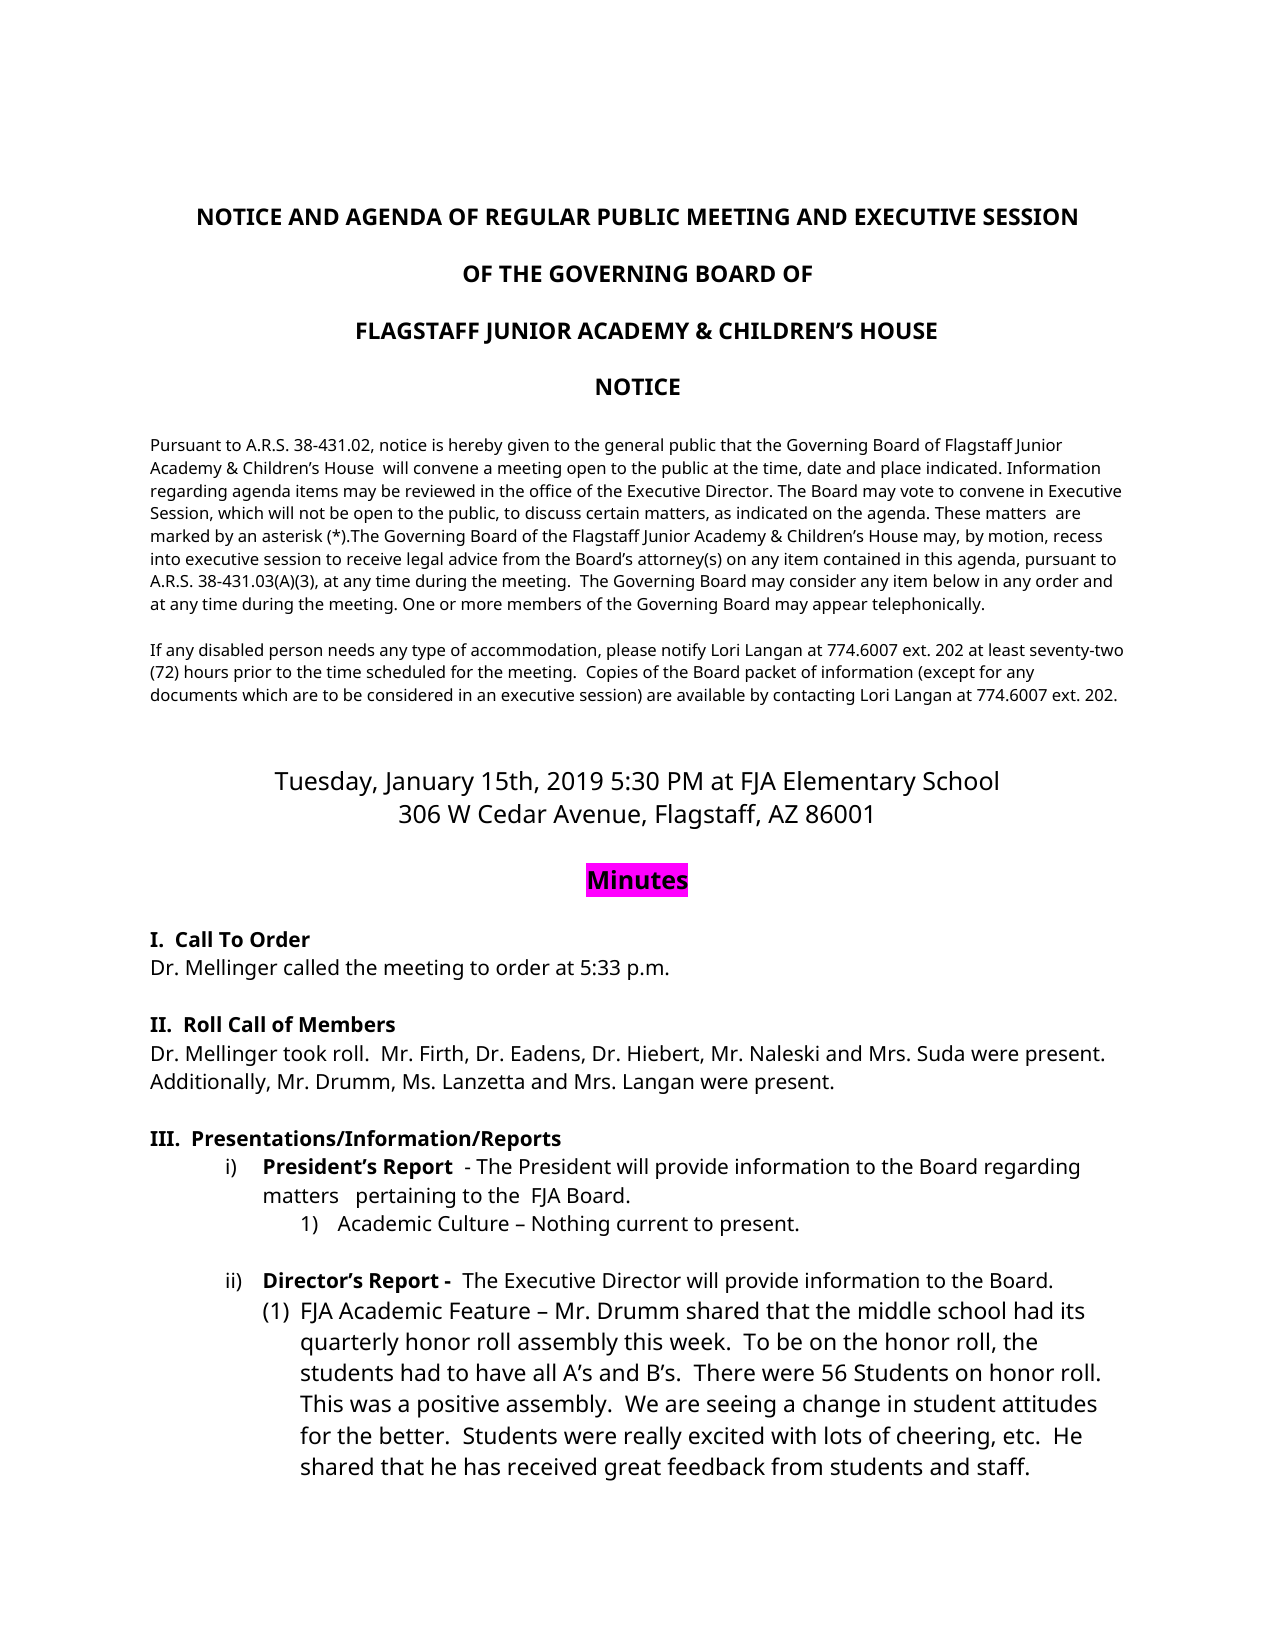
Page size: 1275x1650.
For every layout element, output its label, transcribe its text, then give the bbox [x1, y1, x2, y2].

list Academic Culture – Nothing current to present. [300, 1209, 1125, 1238]
text II. Roll Call of Members [150, 1010, 1125, 1039]
text NOTICE [150, 371, 1125, 403]
text If any disabled person needs any type of accommodation, please notify Lori Langan at 774.6007 ext. 202 at least seventy-two (72) hours prior to the time scheduled for the meeting. Copies of the Board packet of information (except for any documents which are to be considered in an executive session) are available by contacting Lori Langan at 774.6007 ext. 202. [150, 638, 1125, 706]
text I. Call To Order [150, 925, 1125, 953]
text FLAGSTAFF JUNIOR ACADEMY & CHILDREN’S HOUSE [150, 314, 1125, 346]
text Tuesday, January 15th, 2019 5:30 PM at FJA Elementary School [150, 763, 1125, 797]
list President’s Report - The President will provide information to the Board regarding matters pertaining to the FJA Board. [225, 1152, 1125, 1209]
text OF THE GOVERNING BOARD OF [150, 258, 1125, 289]
text NOTICE AND AGENDA OF REGULAR PUBLIC MEETING AND EXECUTIVE SESSION [150, 201, 1125, 232]
text 306 W Cedar Avenue, Flagstaff, AZ 86001 [150, 797, 1125, 831]
text Minutes [150, 862, 1125, 897]
text Dr. Mellinger took roll. Mr. Firth, Dr. Eadens, Dr. Hiebert, Mr. Naleski and Mrs. Suda were present. Additionally, Mr. Drumm, Ms. Lanzetta and Mrs. Langan were present. [150, 1039, 1125, 1096]
list FJA Academic Feature – Mr. Drumm shared that the middle school had its quarterly honor roll assembly this week. To be on the honor roll, the students had to have all A’s and B’s. There were 56 Students on honor roll. This was a positive assembly. We are seeing a change in student attitudes for the better. Students were really excited with lots of cheering, etc. He shared that he has received great feedback from students and staff. [262, 1295, 1125, 1482]
text III. Presentations/Information/Reports [150, 1124, 1125, 1152]
list Director’s Report - The Executive Director will provide information to the Board. [225, 1266, 1125, 1295]
text Pursuant to A.R.S. 38-431.02, notice is hereby given to the general public that the Governing Board of Flagstaff Junior Academy & Children’s House will convene a meeting open to the public at the time, date and place indicated. Information regarding agenda items may be reviewed in the office of the Executive Director. The Board may vote to convene in Executive Session, which will not be open to the public, to discuss certain matters, as indicated on the agenda. These matters are marked by an asterisk (*).The Governing Board of the Flagstaff Junior Academy & Children’s House may, by motion, recess into executive session to receive legal advice from the Board’s attorney(s) on any item contained in this agenda, pursuant to A.R.S. 38-431.03(A)(3), at any time during the meeting. The Governing Board may consider any item below in any order and at any time during the meeting. One or more members of the Governing Board may appear telephonically. [150, 434, 1125, 616]
text Dr. Mellinger called the meeting to order at 5:33 p.m. [150, 953, 1125, 982]
